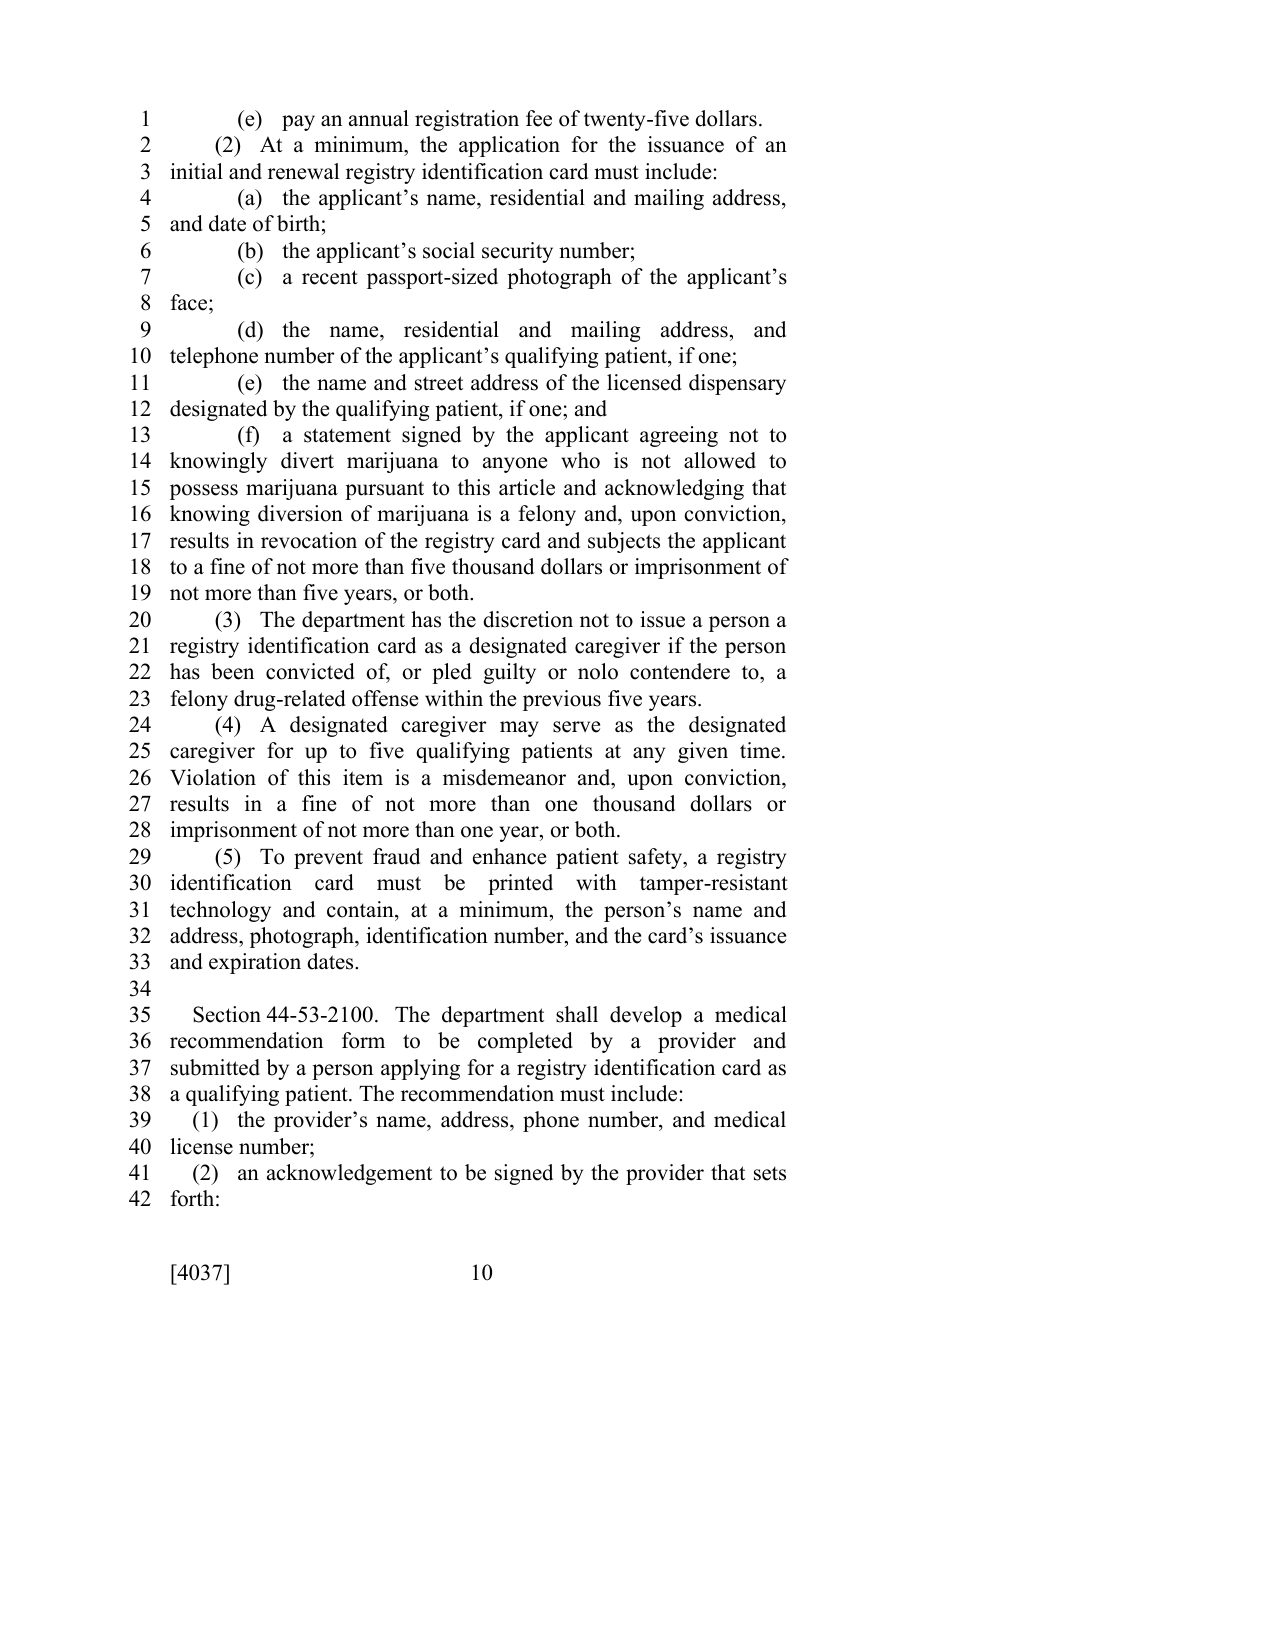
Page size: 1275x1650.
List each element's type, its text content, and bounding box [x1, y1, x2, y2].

text (e) pay an annual registration fee of twenty-five dollars. [169, 105, 787, 131]
text (1) the provider’s name, address, phone number, and medical license number; [169, 1106, 787, 1159]
text (b) the applicant’s social security number; [169, 237, 787, 263]
text (2) At a minimum, the application for the issuance of an initial and renewal registry identification card must include: [169, 131, 787, 184]
text (f) a statement signed by the applicant agreeing not to knowingly divert marijuana to anyone who is not allowed to possess marijuana pursuant to this article and acknowledging that knowing diversion of marijuana is a felony and, upon conviction, results in revocation of the registry card and subjects the applicant to a fine of not more than five thousand dollars or imprisonment of not more than five years, or both. [169, 421, 787, 606]
text (2) an acknowledgement to be signed by the provider that sets forth: [169, 1159, 787, 1212]
text Section 44-53-2100. The department shall develop a medical recommendation form to be completed by a provider and submitted by a person applying for a registry identification card as a qualifying patient. The recommendation must include: [169, 1001, 787, 1106]
text (3) The department has the discretion not to issue a person a registry identification card as a designated caregiver if the person has been convicted of, or pled guilty or nolo contendere to, a felony drug-related offense within the previous five years. [169, 606, 787, 711]
text (e) the name and street address of the licensed dispensary designated by the qualifying patient, if one; and [169, 368, 787, 421]
text (4) A designated caregiver may serve as the designated caregiver for up to five qualifying patients at any given time. Violation of this item is a misdemeanor and, upon conviction, results in a fine of not more than one thousand dollars or imprisonment of not more than one year, or both. [169, 711, 787, 843]
text (c) a recent passport-sized photograph of the applicant’s face; [169, 263, 787, 316]
text (5) To prevent fraud and enhance patient safety, a registry identification card must be printed with tamper-resistant technology and contain, at a minimum, the person’s name and address, photograph, identification number, and the card’s issuance and expiration dates. [169, 843, 787, 975]
text (d) the name, residential and mailing address, and telephone number of the applicant’s qualifying patient, if one; [169, 316, 787, 368]
text (a) the applicant’s name, residential and mailing address, and date of birth; [169, 184, 787, 237]
